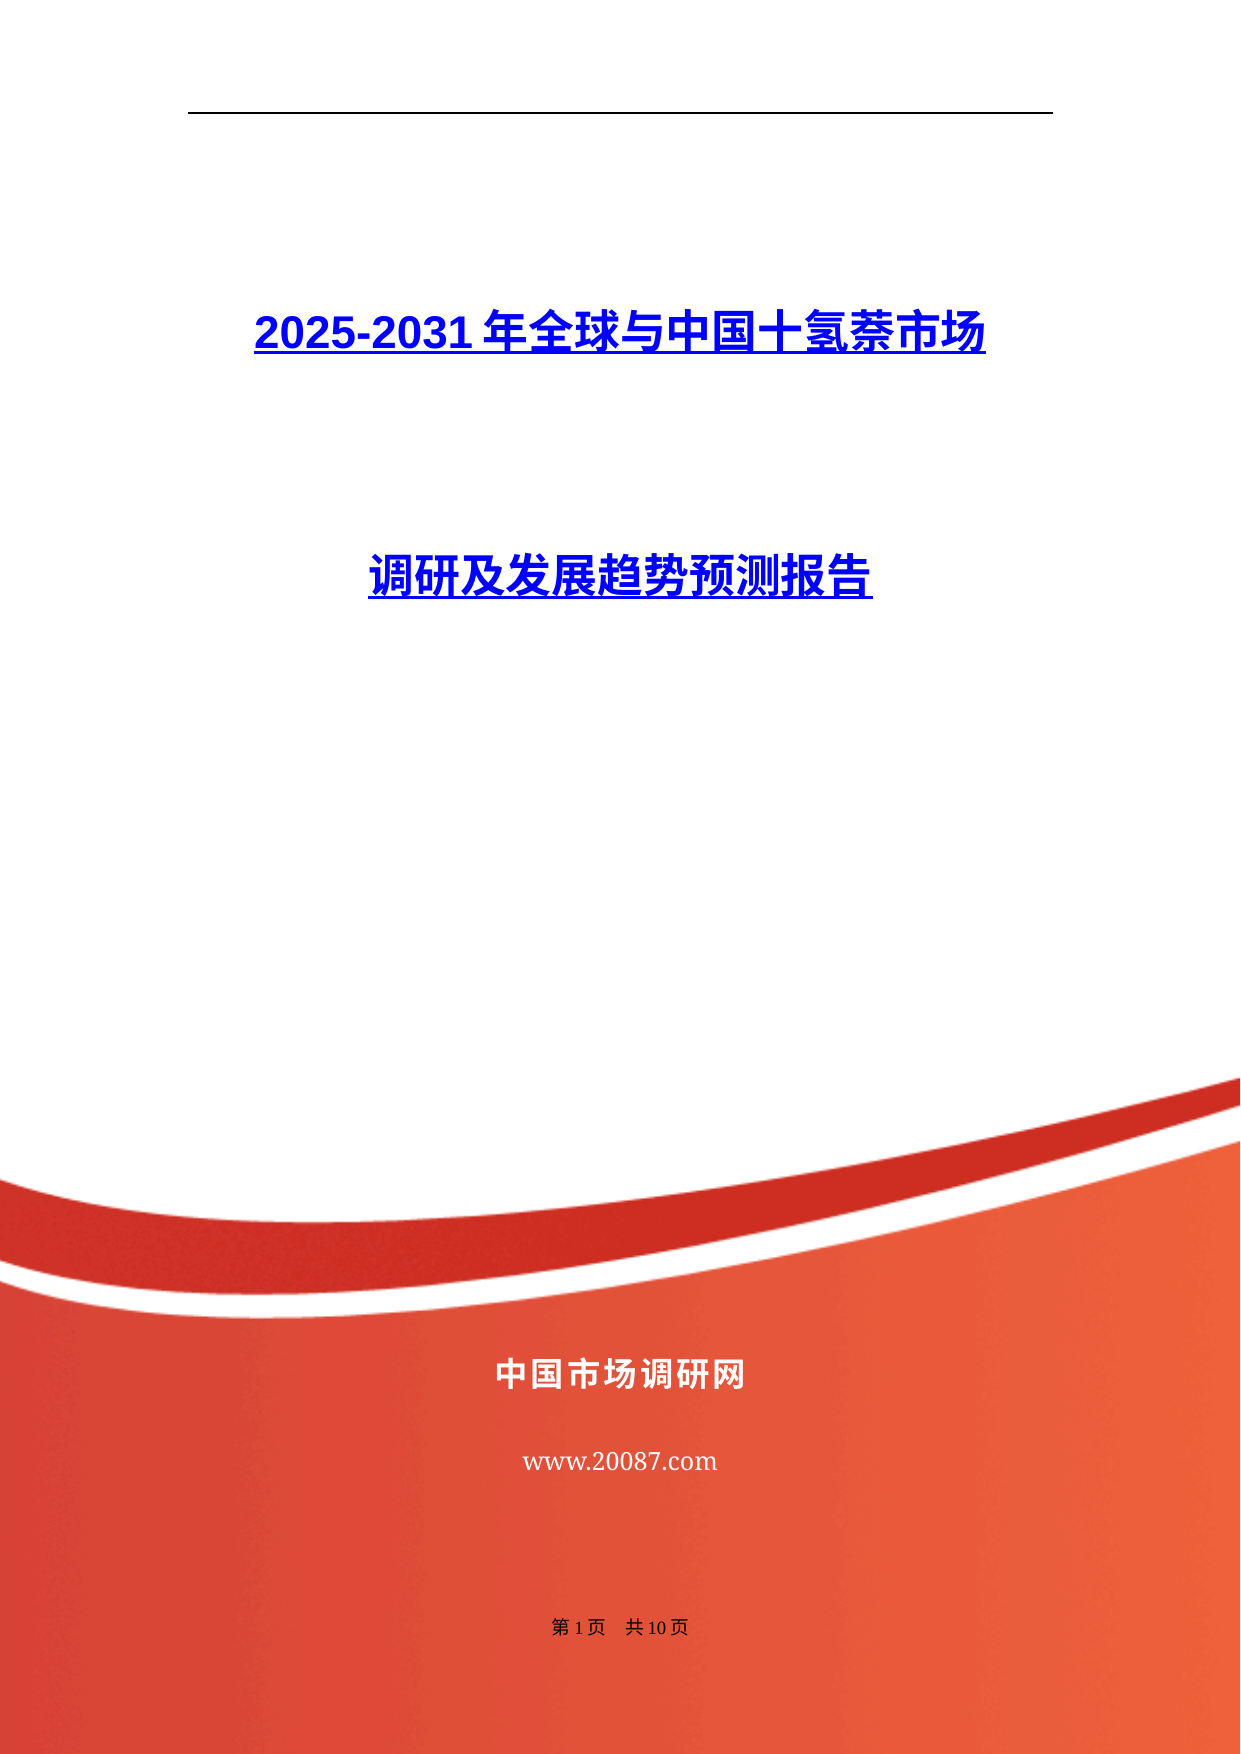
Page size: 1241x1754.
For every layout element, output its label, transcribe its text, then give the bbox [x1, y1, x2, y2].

subtitle 中国市场调研网 [187, 1339, 1053, 1404]
text www.20087.com [187, 1428, 1053, 1493]
picture [0, 1006, 1241, 1754]
table_header 2025-2031年全球与中国十氢萘市场调研及发展趋势预测报告 [188, 207, 1053, 773]
